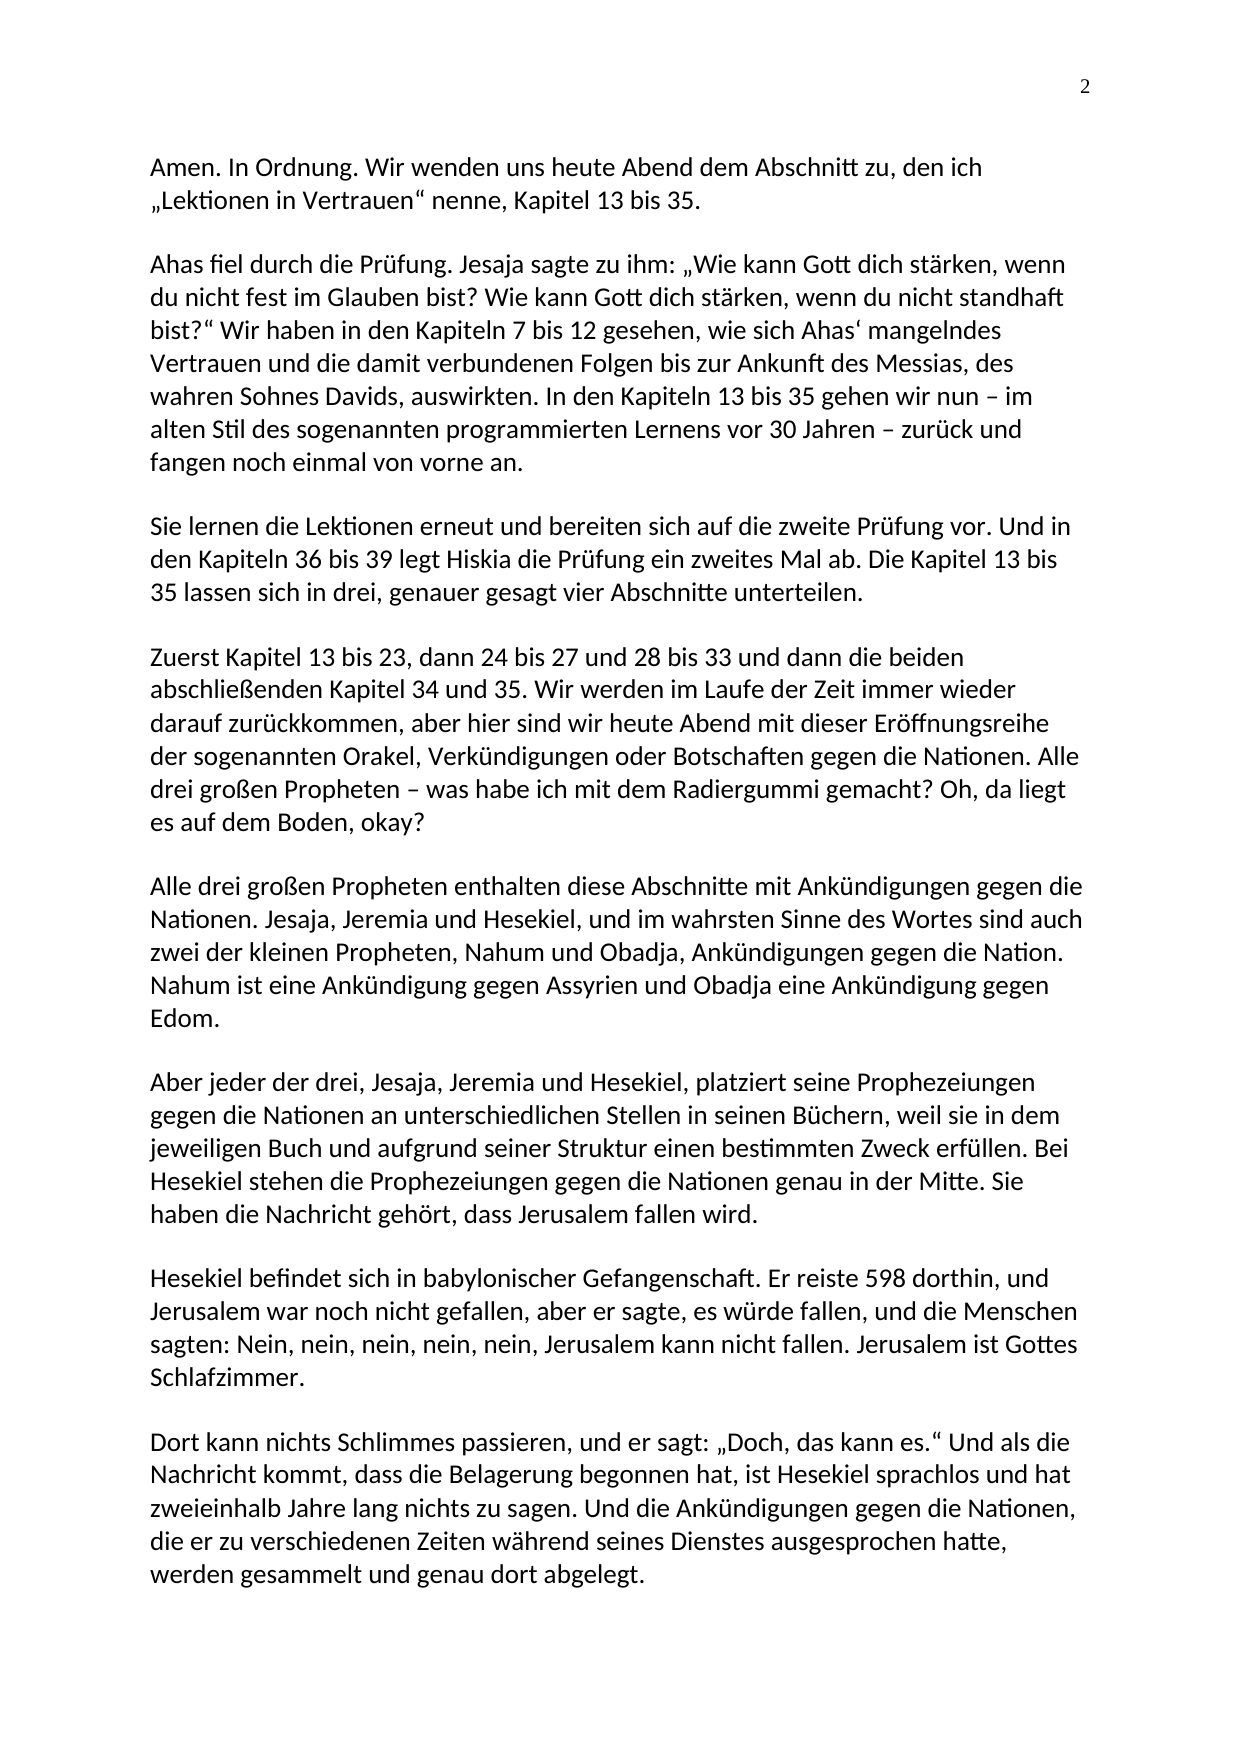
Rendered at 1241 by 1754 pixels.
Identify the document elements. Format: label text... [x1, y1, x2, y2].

text Hesekiel befindet sich in babylonischer Gefangenschaft. Er reiste 598 dorthin, und Jerusalem war noch nicht gefallen, aber er sagte, es würde fallen, und die Menschen sagten: Nein, nein, nein, nein, nein, Jerusalem kann nicht fallen. Jerusalem ist Gottes Schlafzimmer. [150, 1261, 1090, 1393]
text Sie lernen die Lektionen erneut und bereiten sich auf die zweite Prüfung vor. Und in den Kapiteln 36 bis 39 legt Hiskia die Prüfung ein zweites Mal ab. Die Kapitel 13 bis 35 lassen sich in drei, genauer gesagt vier Abschnitte unterteilen. [150, 509, 1090, 608]
text Amen. In Ordnung. Wir wenden uns heute Abend dem Abschnitt zu, den ich „Lektionen in Vertrauen“ nenne, Kapitel 13 bis 35. [150, 150, 1090, 216]
text Aber jeder der drei, Jesaja, Jeremia und Hesekiel, platziert seine Prophezeiungen gegen die Nationen an unterschiedlichen Stellen in seinen Büchern, weil sie in dem jeweiligen Buch und aufgrund seiner Struktur einen bestimmten Zweck erfüllen. Bei Hesekiel stehen die Prophezeiungen gegen die Nationen genau in der Mitte. Sie haben die Nachricht gehört, dass Jerusalem fallen wird. [150, 1065, 1090, 1230]
text Ahas fiel durch die Prüfung. Jesaja sagte zu ihm: „Wie kann Gott dich stärken, wenn du nicht fest im Glauben bist? Wie kann Gott dich stärken, wenn du nicht standhaft bist?“ Wir haben in den Kapiteln 7 bis 12 gesehen, wie sich Ahas‘ mangelndes Vertrauen und die damit verbundenen Folgen bis zur Ankunft des Messias, des wahren Sohnes Davids, auswirkten. In den Kapiteln 13 bis 35 gehen wir nun – im alten Stil des sogenannten programmierten Lernens vor 30 Jahren – zurück und fangen noch einmal von vorne an. [150, 247, 1090, 478]
text Alle drei großen Propheten enthalten diese Abschnitte mit Ankündigungen gegen die Nationen. Jesaja, Jeremia und Hesekiel, und im wahrsten Sinne des Wortes sind auch zwei der kleinen Propheten, Nahum und Obadja, Ankündigungen gegen die Nation. Nahum ist eine Ankündigung gegen Assyrien und Obadja eine Ankündigung gegen Edom. [150, 869, 1090, 1034]
text Dort kann nichts Schlimmes passieren, und er sagt: „Doch, das kann es.“ Und als die Nachricht kommt, dass die Belagerung begonnen hat, ist Hesekiel sprachlos und hat zweieinhalb Jahre lang nichts zu sagen. Und die Ankündigungen gegen die Nationen, die er zu verschiedenen Zeiten während seines Dienstes ausgesprochen hatte, werden gesammelt und genau dort abgelegt. [150, 1425, 1090, 1590]
text Zuerst Kapitel 13 bis 23, dann 24 bis 27 und 28 bis 33 und dann die beiden abschließenden Kapitel 34 und 35. Wir werden im Laufe der Zeit immer wieder darauf zurückkommen, aber hier sind wir heute Abend mit dieser Eröffnungsreihe der sogenannten Orakel, Verkündigungen oder Botschaften gegen die Nationen. Alle drei großen Propheten – was habe ich mit dem Radiergummi gemacht? Oh, da liegt es auf dem Boden, okay? [150, 640, 1090, 838]
